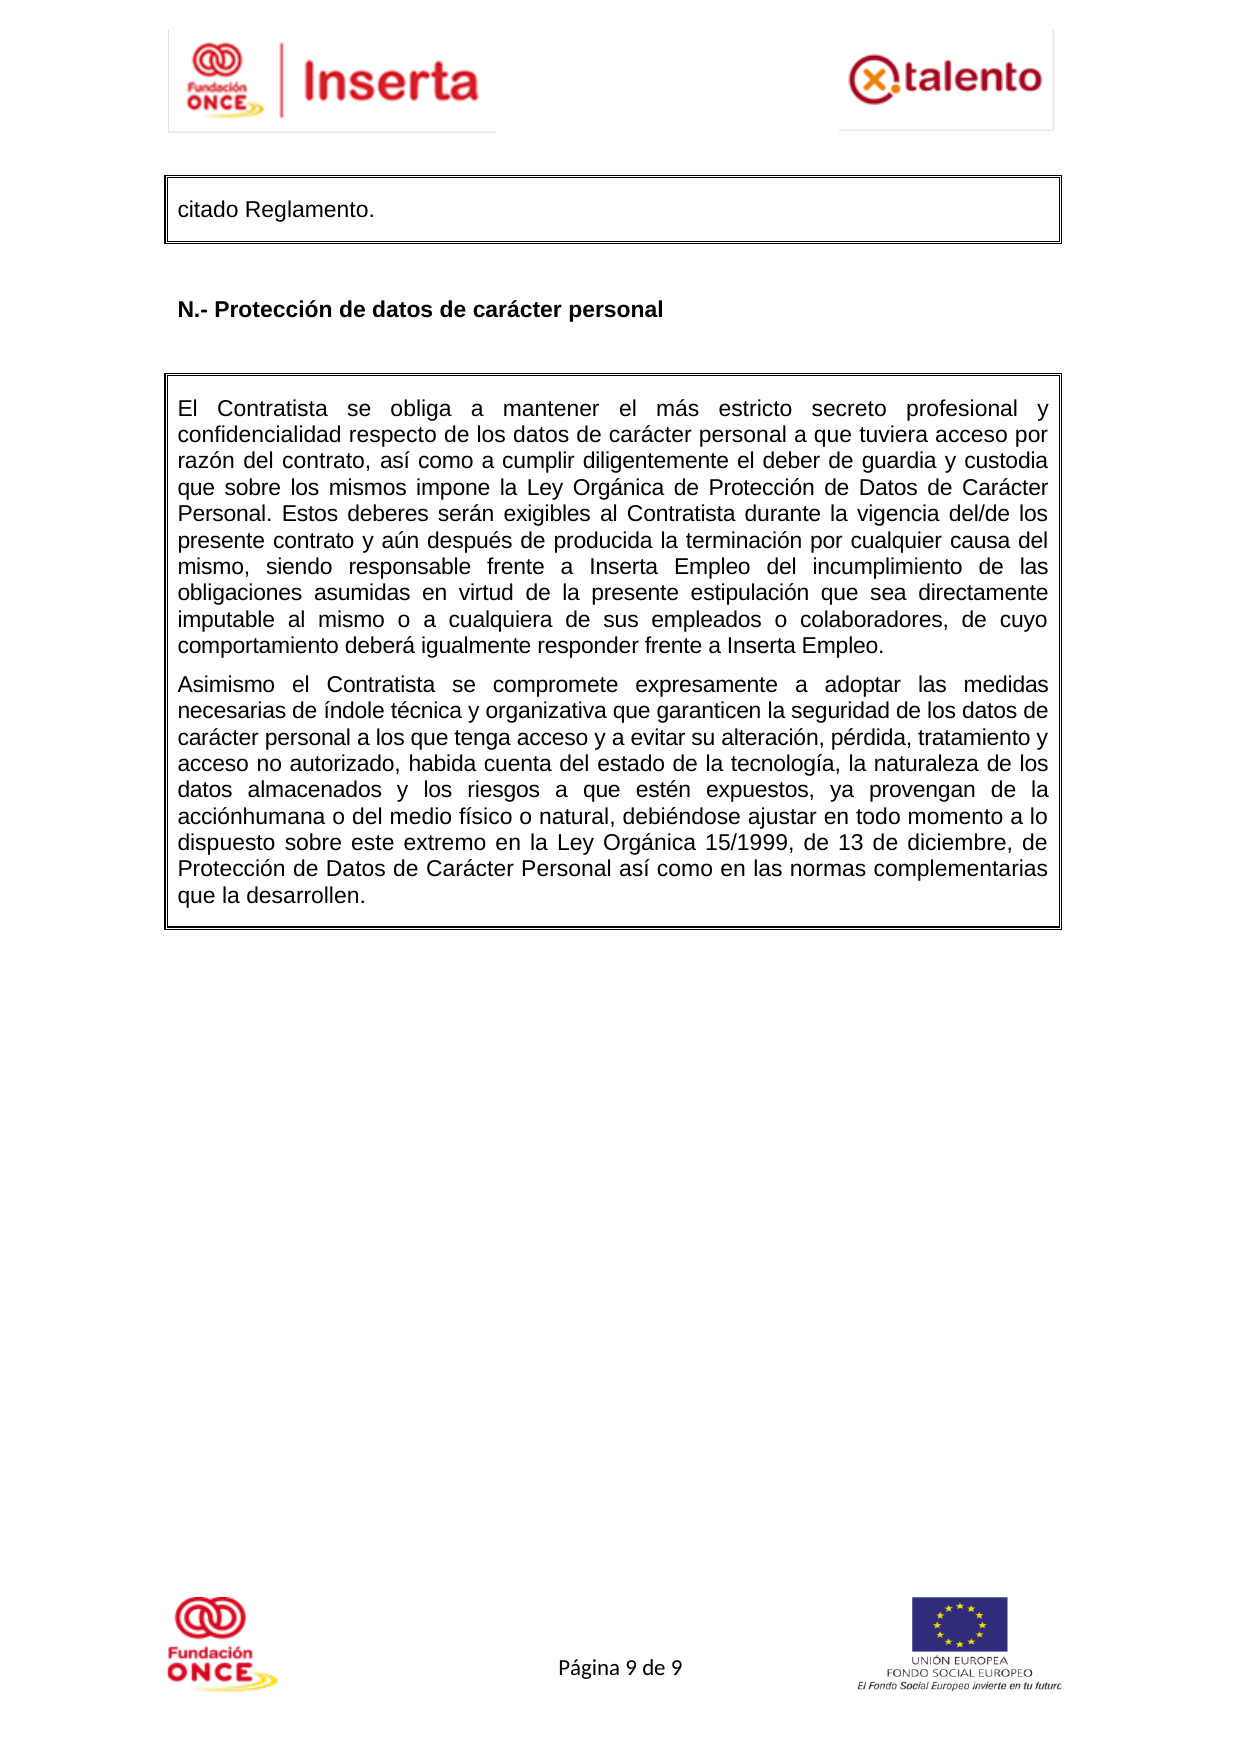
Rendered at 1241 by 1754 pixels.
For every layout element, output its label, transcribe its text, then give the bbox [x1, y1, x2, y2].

picture [167, 1597, 279, 1693]
table_header El Contratista se obliga a mantener el más estricto secreto profesional y confidencialidad respecto de los datos de carácter personal a que tuviera acceso por razón del contrato, así como a cumplir diligentemente el deber de guardia y custodia que sobre los mismos impone la Ley Orgánica de Protección de Datos de Carácter Personal. Estos deberes serán exigibles al Contratista durante la vigencia del/de los presente contrato y aún después de producida la terminación por cualquier causa del mismo, siendo responsable frente a Inserta Empleo del incumplimiento de las obligaciones asumidas en virtud de la presente estipulación que sea directamente imputable al mismo o a cualquiera de sus empleados o colaboradores, de cuyo comportamiento deberá igualmente responder frente a Inserta Empleo. Asimismo el Contratista se compromete expresamente a adoptar las medidas necesarias de índole técnica y organizativa que garanticen la seguridad de los datos de carácter personal a los que tenga acceso y a evitar su alteración, pérdida, tratamiento y acceso no autorizado, habida cuenta del estado de la tecnología, la naturaleza de los datos almacenados y los riesgos a que estén expuestos, ya provengan de la acciónhumana o del medio físico o natural, debiéndose ajustar en todo momento a lo dispuesto sobre este extremo en la Ley Orgánica 15/1999, de 13 de diciembre, de Protección de Datos de Carácter Personal así como en las normas complementarias que la desarrollen. [168, 376, 1059, 926]
picture [167, 30, 496, 134]
picture [857, 1597, 1062, 1691]
text N.- Protección de datos de carácter personal [177, 296, 1063, 322]
picture [838, 30, 1055, 132]
